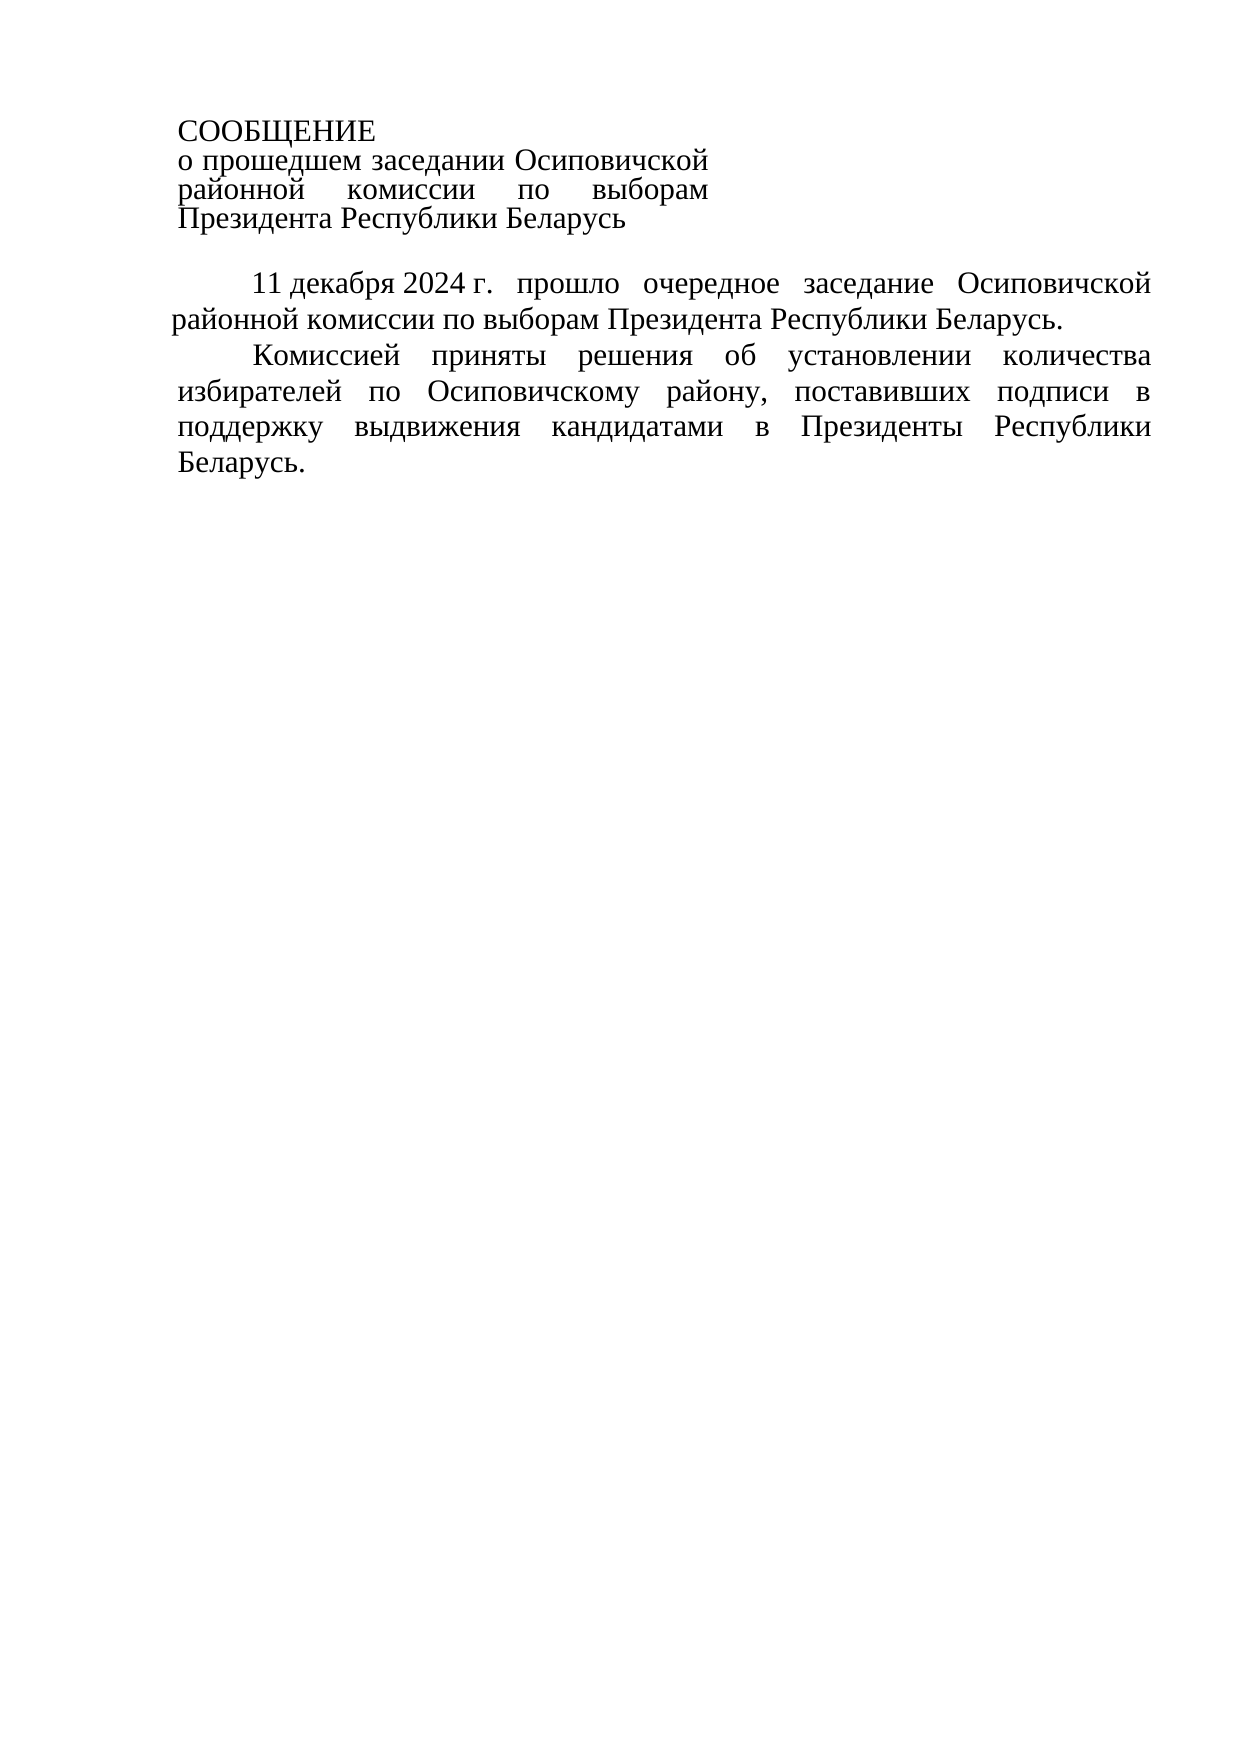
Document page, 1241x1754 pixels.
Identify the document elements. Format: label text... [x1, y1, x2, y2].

text о прошедшем заседании Осиповичской районной комиссии по выборам Президента Республики Беларусь [177, 147, 709, 235]
text СООБЩЕНИЕ [177, 118, 709, 147]
text Комиссией приняты решения об установлении количества избирателей по Осиповичскому району, поставивших подписи в поддержку выдвижения кандидатами в Президенты Республики Беларусь. [177, 336, 1152, 479]
text 11 декабря 2024 г. прошло очередное заседание Осиповичской районной комиссии по выборам Президента Республики Беларусь. [171, 264, 1152, 336]
